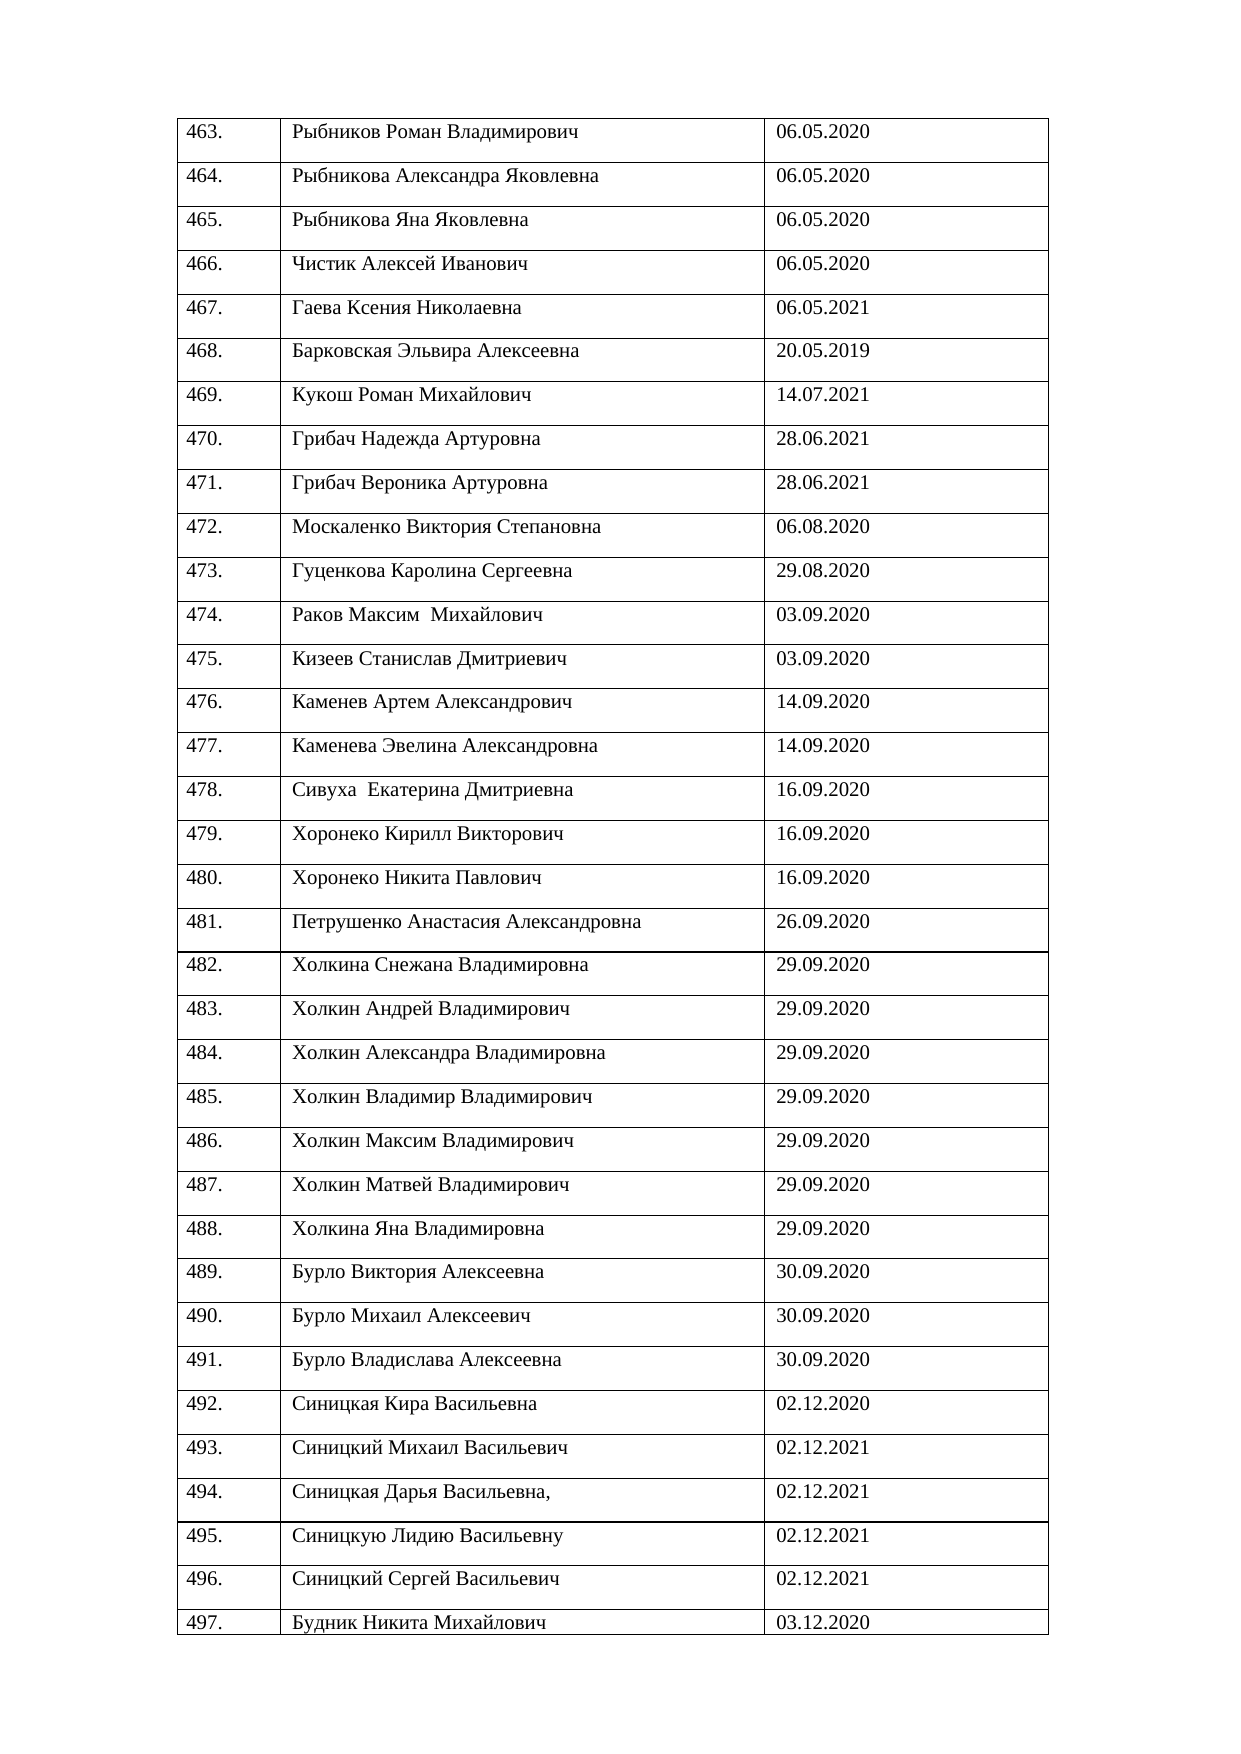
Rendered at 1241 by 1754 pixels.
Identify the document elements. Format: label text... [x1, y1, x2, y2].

table_cell [178, 821, 280, 864]
table_cell [178, 953, 280, 995]
table_cell 16.09.2020 [765, 777, 1048, 820]
table_cell 14.09.2020 [765, 689, 1048, 732]
table_cell 02.12.2021 [765, 1435, 1048, 1478]
table_cell Холкин Максим Владимирович [281, 1128, 764, 1171]
table_cell Москаленко Виктория Степановна [281, 514, 764, 557]
table_cell 06.08.2020 [765, 514, 1048, 557]
table_cell 29.09.2020 [765, 996, 1048, 1039]
table_cell [178, 163, 280, 206]
table_cell Холкин Владимир Владимирович [281, 1084, 764, 1127]
table_cell 29.09.2020 [765, 1084, 1048, 1127]
table_cell 28.06.2021 [765, 470, 1048, 513]
table_cell Гаева Ксения Николаевна [281, 295, 764, 337]
table_cell 30.09.2020 [765, 1347, 1048, 1390]
table_cell Холкин Александра Владимировна [281, 1040, 764, 1083]
table_cell Петрушенко Анастасия Александровна [281, 909, 764, 951]
table_cell 16.09.2020 [765, 865, 1048, 907]
table_cell 29.09.2020 [765, 953, 1048, 995]
table_cell Бурло Михаил Алексеевич [281, 1303, 764, 1346]
table_cell [178, 1435, 280, 1478]
table_cell Рыбников Роман Владимирович [281, 119, 764, 162]
table_cell Грибач Вероника Артуровна [281, 470, 764, 513]
table_cell [178, 1216, 280, 1258]
table_cell 03.09.2020 [765, 602, 1048, 644]
table_cell 29.08.2020 [765, 558, 1048, 601]
table_cell [178, 1523, 280, 1565]
table_cell 29.09.2020 [765, 1040, 1048, 1083]
table_cell 06.05.2020 [765, 119, 1048, 162]
table_cell Чистик Алексей Иванович [281, 251, 764, 293]
table_cell 03.12.2020 [765, 1610, 1048, 1634]
table_cell 14.07.2021 [765, 382, 1048, 425]
table_cell Синицкая Кира Васильевна [281, 1391, 764, 1434]
table_cell Хоронеко Кирилл Викторович [281, 821, 764, 864]
table_cell Бурло Виктория Алексеевна [281, 1259, 764, 1302]
table_cell Кизеев Станислав Дмитриевич [281, 645, 764, 688]
table_cell [178, 426, 280, 469]
table_cell Синицкий Михаил Васильевич [281, 1435, 764, 1478]
table_cell Синицкий Сергей Васильевич [281, 1566, 764, 1609]
table_cell [178, 1259, 280, 1302]
table_cell [178, 1566, 280, 1609]
table_cell 20.05.2019 [765, 339, 1048, 381]
table_cell [178, 602, 280, 644]
table_cell Холкин Матвей Владимирович [281, 1172, 764, 1214]
table_cell Каменева Эвелина Александровна [281, 733, 764, 776]
table_cell 30.09.2020 [765, 1303, 1048, 1346]
table_cell 30.09.2020 [765, 1259, 1048, 1302]
table_cell 02.12.2021 [765, 1523, 1048, 1565]
table_cell [178, 1391, 280, 1434]
table_cell Бурло Владислава Алексеевна [281, 1347, 764, 1390]
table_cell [281, 1610, 764, 1634]
table_cell Каменев Артем Александрович [281, 689, 764, 732]
table_cell 16.09.2020 [765, 821, 1048, 864]
table_cell 29.09.2020 [765, 1172, 1048, 1214]
table_cell [178, 1084, 280, 1127]
table_cell Синицкая Дарья Васильевна, [281, 1479, 764, 1521]
table_cell 06.05.2021 [765, 295, 1048, 337]
table_cell Рыбникова Яна Яковлевна [281, 207, 764, 250]
table_cell Сивуха Екатерина Дмитриевна [281, 777, 764, 820]
table_cell [178, 1479, 280, 1521]
table_cell [178, 689, 280, 732]
table_cell [178, 295, 280, 337]
table_cell [178, 558, 280, 601]
table_cell [178, 1040, 280, 1083]
table_cell Грибач Надежда Артуровна [281, 426, 764, 469]
table_cell 06.05.2020 [765, 163, 1048, 206]
table_cell [178, 514, 280, 557]
table_cell Хоронеко Никита Павлович [281, 865, 764, 907]
table_cell [178, 339, 280, 381]
table_cell 28.06.2021 [765, 426, 1048, 469]
table_cell 26.09.2020 [765, 909, 1048, 951]
table_cell [178, 996, 280, 1039]
table_cell 29.09.2020 [765, 1216, 1048, 1258]
table_cell [178, 251, 280, 293]
table_cell Холкин Андрей Владимирович [281, 996, 764, 1039]
table_cell Холкина Снежана Владимировна [281, 953, 764, 995]
table_cell Синицкую Лидию Васильевну [281, 1523, 764, 1565]
table_cell [178, 777, 280, 820]
table_cell Кукош Роман Михайлович [281, 382, 764, 425]
table_cell [178, 1172, 280, 1214]
table_cell [178, 1303, 280, 1346]
table_cell Холкина Яна Владимировна [281, 1216, 764, 1258]
table_cell 14.09.2020 [765, 733, 1048, 776]
table_cell Рыбникова Александра Яковлевна [281, 163, 764, 206]
table_cell [178, 909, 280, 951]
table_cell Барковская Эльвира Алексеевна [281, 339, 764, 381]
table_cell [178, 1128, 280, 1171]
table_cell 02.12.2021 [765, 1566, 1048, 1609]
table_cell 02.12.2020 [765, 1391, 1048, 1434]
table_cell [178, 382, 280, 425]
table_cell 06.05.2020 [765, 207, 1048, 250]
table_cell 03.09.2020 [765, 645, 1048, 688]
table_cell [178, 1347, 280, 1390]
table_cell 29.09.2020 [765, 1128, 1048, 1171]
table_cell 02.12.2021 [765, 1479, 1048, 1521]
table_cell [178, 645, 280, 688]
table_cell [178, 207, 280, 250]
table_cell Гуценкова Каролина Сергеевна [281, 558, 764, 601]
table_cell 06.05.2020 [765, 251, 1048, 293]
table_cell [178, 119, 280, 162]
table_cell [178, 1610, 280, 1634]
table_cell [178, 865, 280, 907]
table_cell [178, 470, 280, 513]
table_cell Раков Максим Михайлович [281, 602, 764, 644]
table_cell [178, 733, 280, 776]
